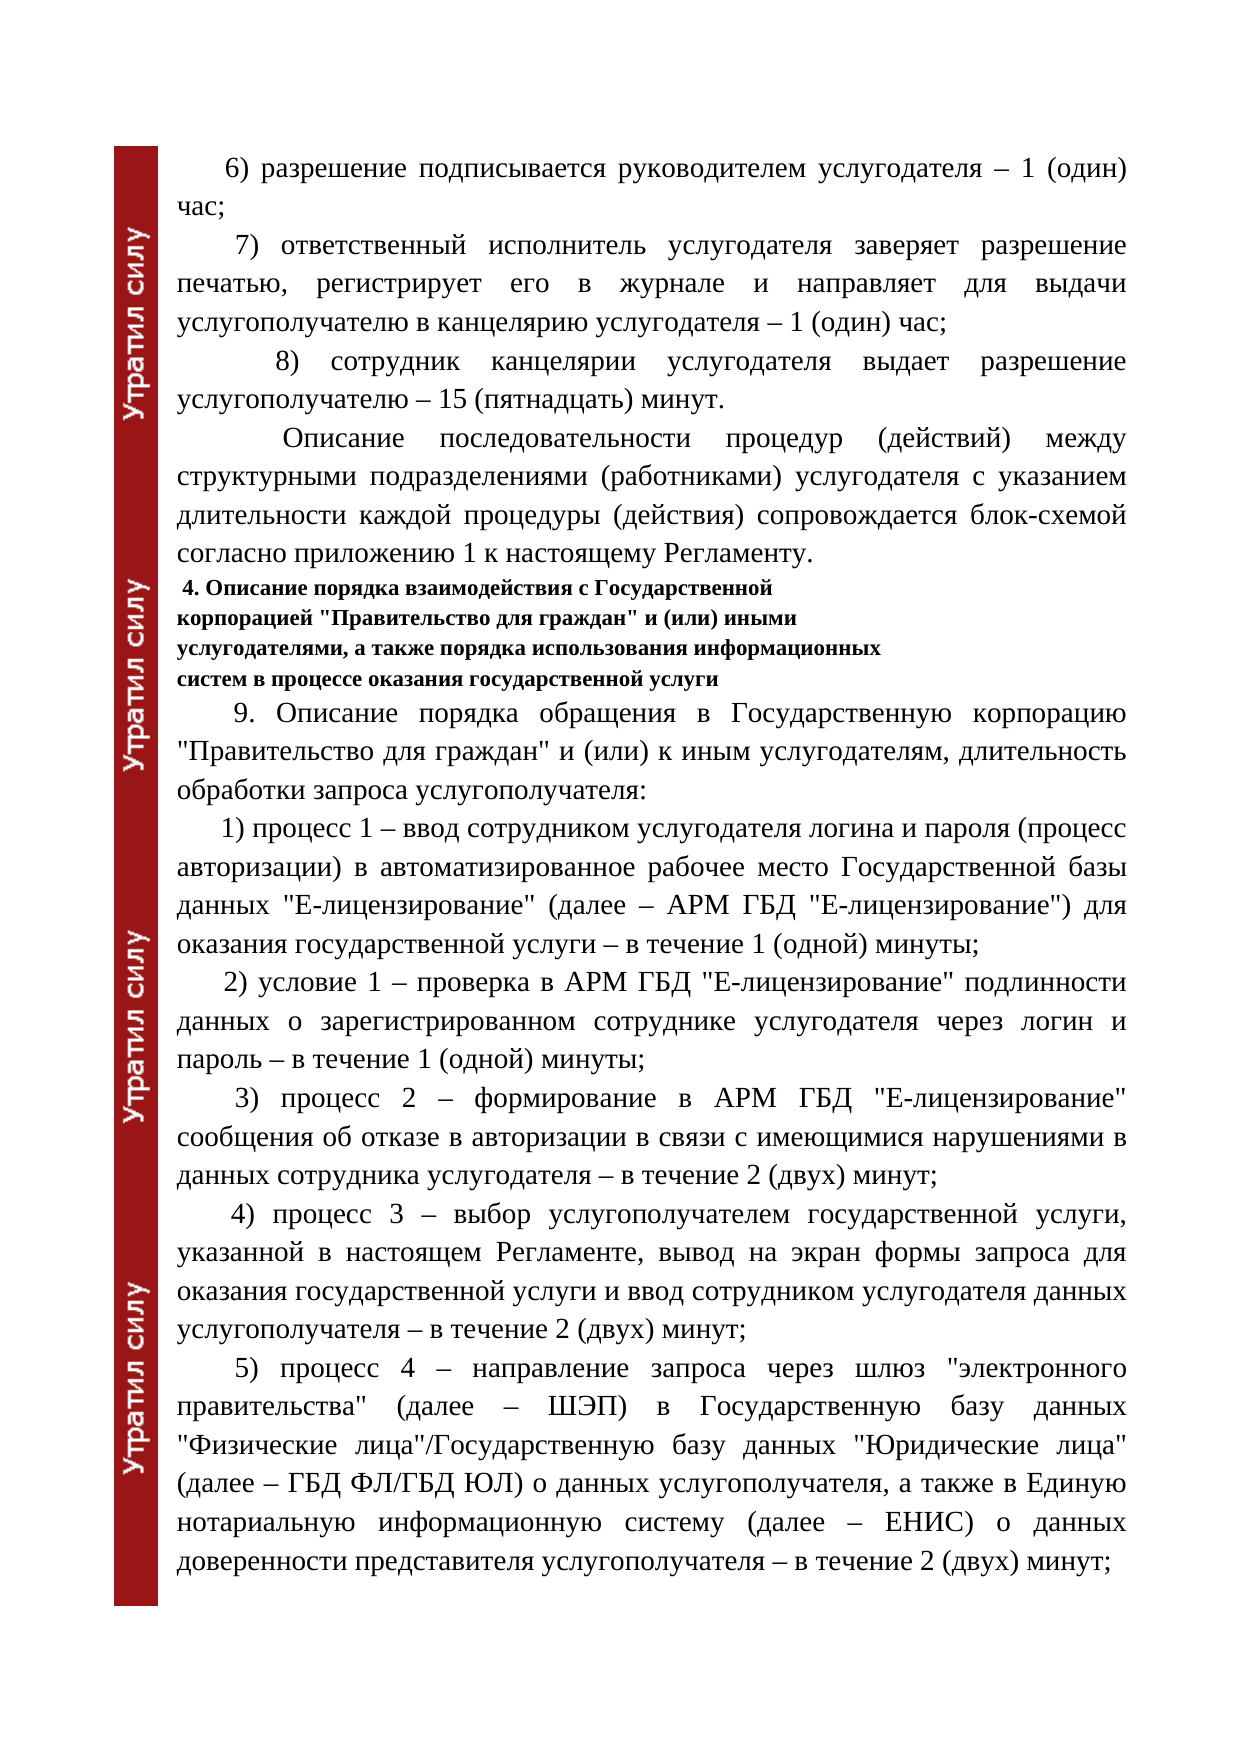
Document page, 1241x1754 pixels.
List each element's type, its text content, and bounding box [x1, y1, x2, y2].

text 8) сотрудник канцелярии услугодателя выдает разрешение услугополучателю – 15 (пятнадцать) минут. [112, 343, 1128, 415]
text 6) разрешение подписывается руководителем услугодателя – 1 (один) час; [112, 150, 1128, 222]
picture [114, 1191, 158, 1196]
picture [114, 1576, 158, 1606]
picture [114, 805, 158, 810]
picture [114, 415, 158, 420]
picture [114, 959, 158, 964]
picture [114, 222, 158, 227]
text 4. Описание порядка взаимодействия с Государственной корпорацией "Правительство для граждан" и (или) иными услугодателями, а также порядка использования информационных систем в процессе оказания государственной услуги [112, 574, 1128, 691]
text 1) процесс 1 – ввод сотрудником услугодателя логина и пароля (процесс авторизации) в автоматизированное рабочее место Государственной базы данных "Е-лицензирование" (далее – АРМ ГБД "Е-лицензирование") для оказания государственной услуги – в течение 1 (одной) минуты; [112, 810, 1128, 959]
text 3) процесс 2 – формирование в АРМ ГБД "Е-лицензирование" сообщения об отказе в авторизации в связи с имеющимися нарушениями в данных сотрудника услугодателя – в течение 2 (двух) минут; [112, 1080, 1128, 1191]
text 4) процесс 3 – выбор услугополучателем государственной услуги, указанной в настоящем Регламенте, вывод на экран формы запроса для оказания государственной услуги и ввод сотрудником услугодателя данных услугополучателя – в течение 2 (двух) минут; [112, 1196, 1128, 1345]
text 5) процесс 4 – направление запроса через шлюз "электронного правительства" (далее – ШЭП) в Государственную базу данных "Физические лица"/Государственную базу данных "Юридические лица" (далее – ГБД ФЛ/ГБД ЮЛ) о данных услугополучателя, а также в Единую нотариальную информационную систему (далее – ЕНИС) о данных доверенности представителя услугополучателя – в течение 2 (двух) минут; [112, 1350, 1128, 1576]
text 2) условие 1 – проверка в АРМ ГБД "Е-лицензирование" подлинности данных о зарегистрированном сотруднике услугодателя через логин и пароль – в течение 1 (одной) минуты; [112, 964, 1128, 1075]
picture [114, 1075, 158, 1080]
text 7) ответственный исполнитель услугодателя заверяет разрешение печатью, регистрирует его в журнале и направляет для выдачи услугополучателю в канцелярию услугодателя – 1 (один) час; [112, 227, 1128, 338]
picture [114, 569, 158, 574]
picture [114, 338, 158, 343]
text 9. Описание порядка обращения в Государственную корпорацию "Правительство для граждан" и (или) к иным услугодателям, длительность обработки запроса услугополучателя: [112, 695, 1128, 805]
picture [114, 691, 158, 695]
text Описание последовательности процедур (действий) между структурными подразделениями (работниками) услугодателя с указанием длительности каждой процедуры (действия) сопровождается блок-схемой согласно приложению 1 к настоящему Регламенту. [112, 420, 1128, 569]
picture [114, 146, 158, 150]
picture [114, 1345, 158, 1350]
